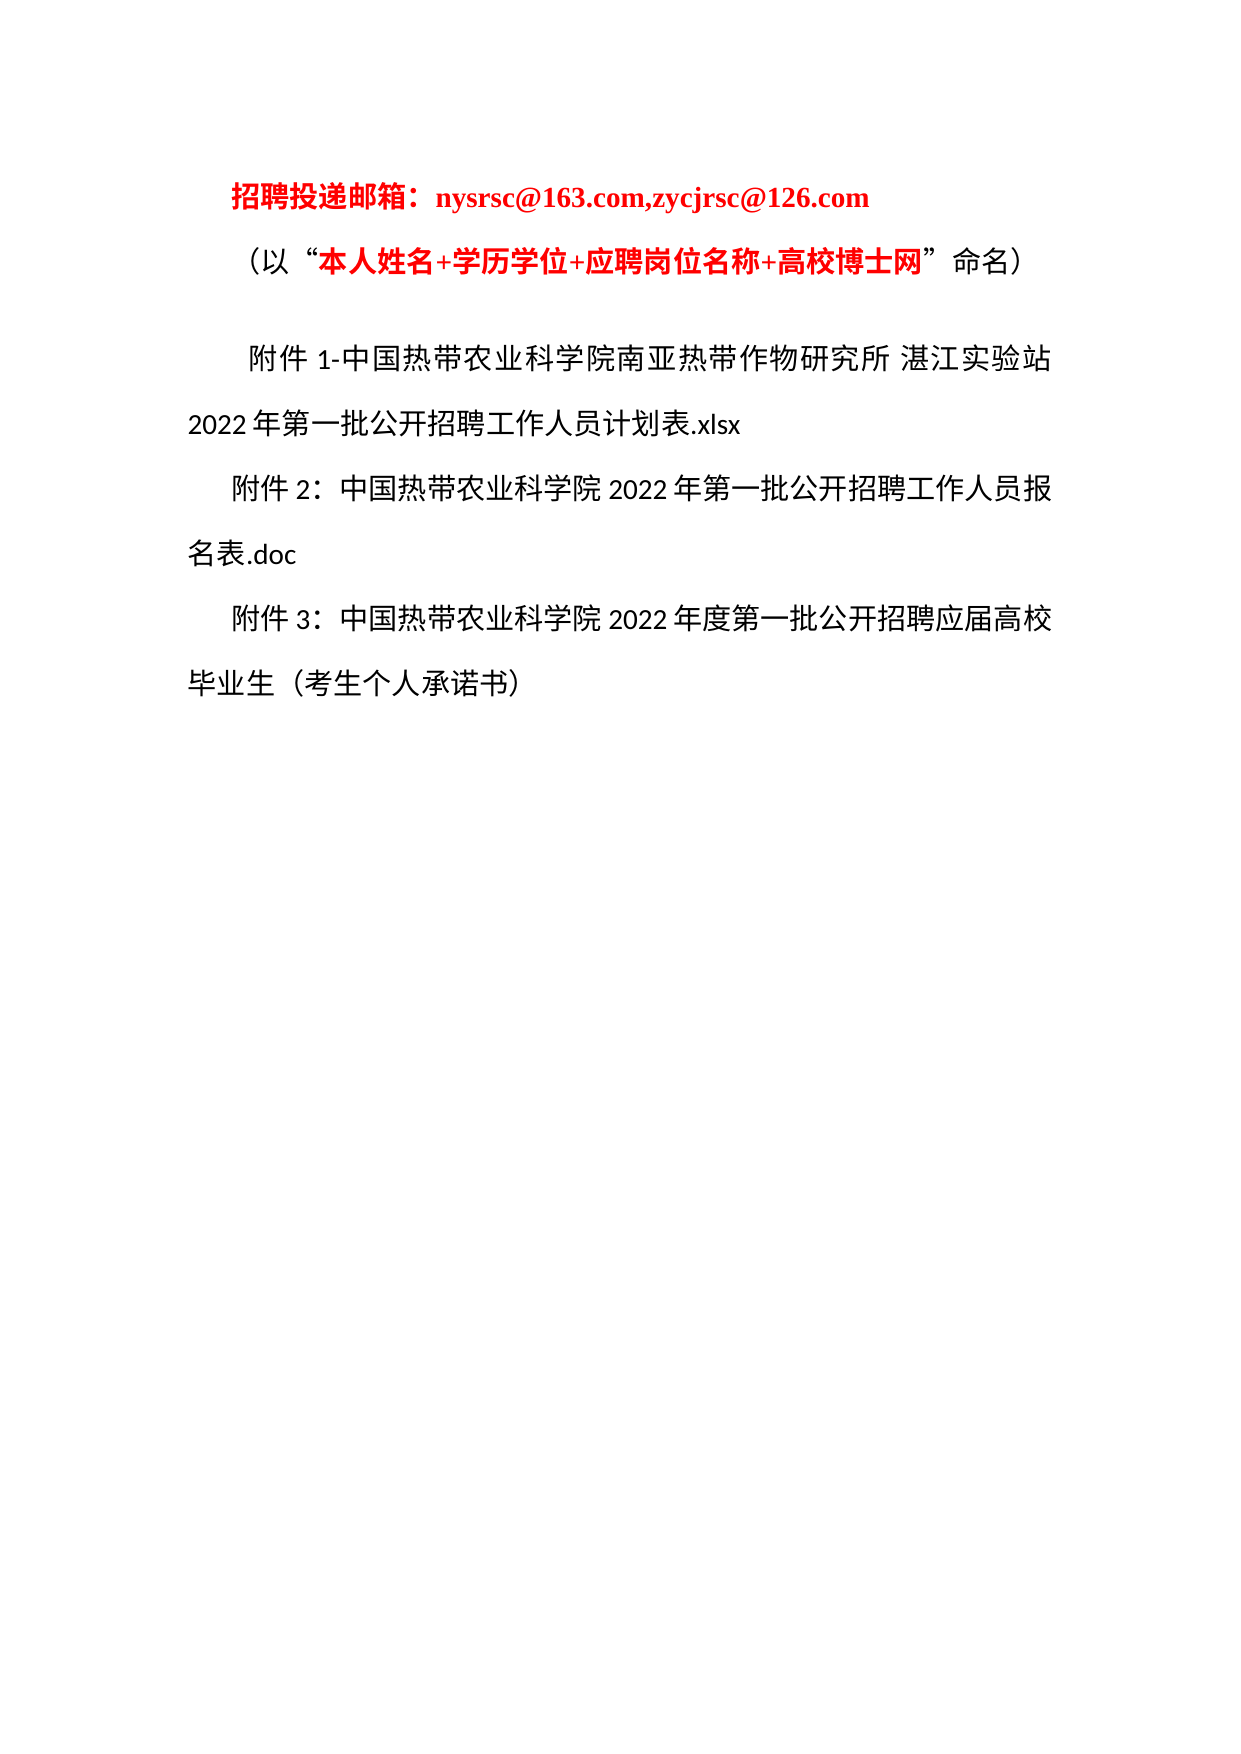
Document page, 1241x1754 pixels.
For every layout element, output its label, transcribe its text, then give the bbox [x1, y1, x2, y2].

text 附件1-中国热带农业科学院南亚热带作物研究所 湛江实验站2022年第一批公开招聘工作人员计划表.xlsx [187, 324, 1053, 454]
text 附件2：中国热带农业科学院2022年第一批公开招聘工作人员报名表.doc [187, 454, 1053, 584]
text （以“本人姓名+学历学位+应聘岗位名称+高校博士网”命名） [187, 227, 1053, 292]
text 招聘投递邮箱：nysrsc@163.com,zycjrsc@126.com [187, 162, 1053, 227]
text 附件3：中国热带农业科学院2022年度第一批公开招聘应届高校毕业生（考生个人承诺书） [187, 584, 1053, 714]
